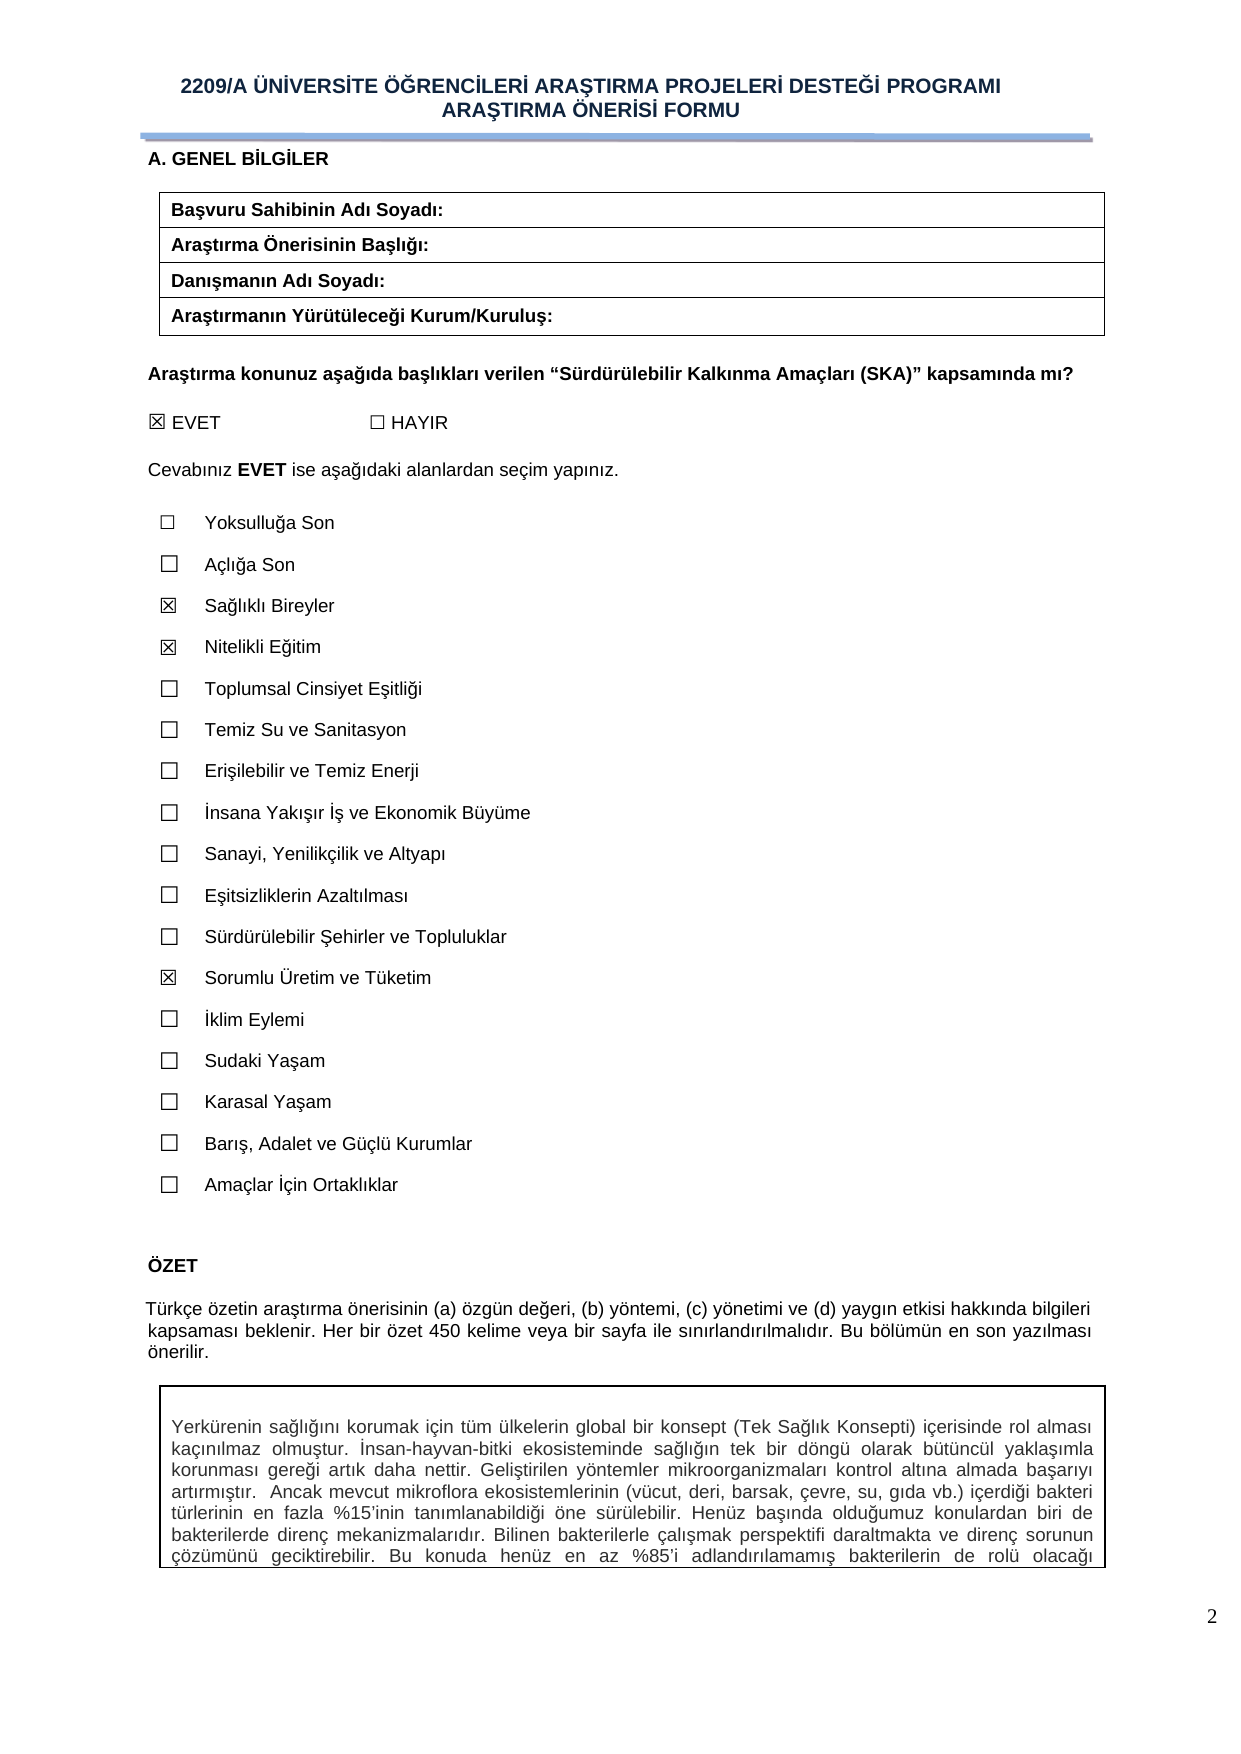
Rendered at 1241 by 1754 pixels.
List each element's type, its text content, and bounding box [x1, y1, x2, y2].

table_cell [148, 874, 193, 916]
text EVET HAYIR [148, 407, 1107, 436]
table_header Başvuru Sahibinin Adı Soyadı: [160, 193, 1104, 227]
table_cell [148, 998, 193, 1040]
table_cell [148, 709, 193, 750]
text Araştırma konunuz aşağıda başlıkları verilen “Sürdürülebilir Kalkınma Amaçları (SKA)” kapsamında mı? [148, 363, 1107, 385]
table_cell [148, 957, 193, 998]
table_cell [148, 585, 193, 626]
table_cell Erişilebilir ve Temiz Enerji [193, 750, 1112, 792]
table_cell İnsana Yakışır İş ve Ekonomik Büyüme [193, 792, 1112, 833]
table_cell [148, 833, 193, 874]
table_cell [148, 1123, 193, 1164]
table_cell [148, 1040, 193, 1081]
table_header [148, 502, 193, 543]
table_cell Toplumsal Cinsiyet Eşitliği [193, 668, 1112, 709]
table_cell [148, 1164, 193, 1205]
table_cell Sorumlu Üretim ve Tüketim [193, 957, 1112, 998]
text Cevabınız EVET ise aşağıdaki alanlardan seçim yapınız. [148, 458, 1107, 480]
table_cell Karasal Yaşam [193, 1081, 1112, 1122]
text ÖZET [148, 1254, 1107, 1276]
table_cell Sanayi, Yenilikçilik ve Altyapı [193, 833, 1112, 874]
text A. GENEL BİLGİLER [148, 148, 1092, 170]
table_cell [148, 668, 193, 709]
table_header Yoksulluğa Son [193, 502, 1112, 543]
table_cell Sudaki Yaşam [193, 1040, 1112, 1081]
table_cell Temiz Su ve Sanitasyon [193, 709, 1112, 750]
table_cell Nitelikli Eğitim [193, 626, 1112, 667]
table_cell Araştırmanın Yürütüleceği Kurum/Kuruluş: [160, 298, 1104, 335]
table_cell Barış, Adalet ve Güçlü Kurumlar [193, 1123, 1112, 1164]
table_cell Sürdürülebilir Şehirler ve Topluluklar [193, 916, 1112, 957]
table_cell [148, 544, 193, 585]
table_cell Amaçlar İçin Ortaklıklar [193, 1164, 1112, 1205]
table_cell [148, 1081, 193, 1122]
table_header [161, 1387, 1104, 1567]
table_cell [148, 626, 193, 667]
table_cell [148, 916, 193, 957]
table_cell Açlığa Son [193, 544, 1112, 585]
table_cell Danışmanın Adı Soyadı: [160, 263, 1104, 297]
table_cell Eşitsizliklerin Azaltılması [193, 874, 1112, 916]
table_cell İklim Eylemi [193, 998, 1112, 1040]
text Türkçe özetin araştırma önerisinin (a) özgün değeri, (b) yöntemi, (c) yönetimi ve (d) yaygın etkisi hakkında bilgileri kapsaması beklenir. Her bir özet 450 kelime veya bir sayfa ile sınırlandırılmalıdır. Bu bölümün en son yazılması önerilir. [118, 1298, 1092, 1363]
table_cell [148, 750, 193, 792]
table_cell Araştırma Önerisinin Başlığı: [160, 228, 1104, 262]
table_cell [148, 792, 193, 833]
table_cell Sağlıklı Bireyler [193, 585, 1112, 626]
